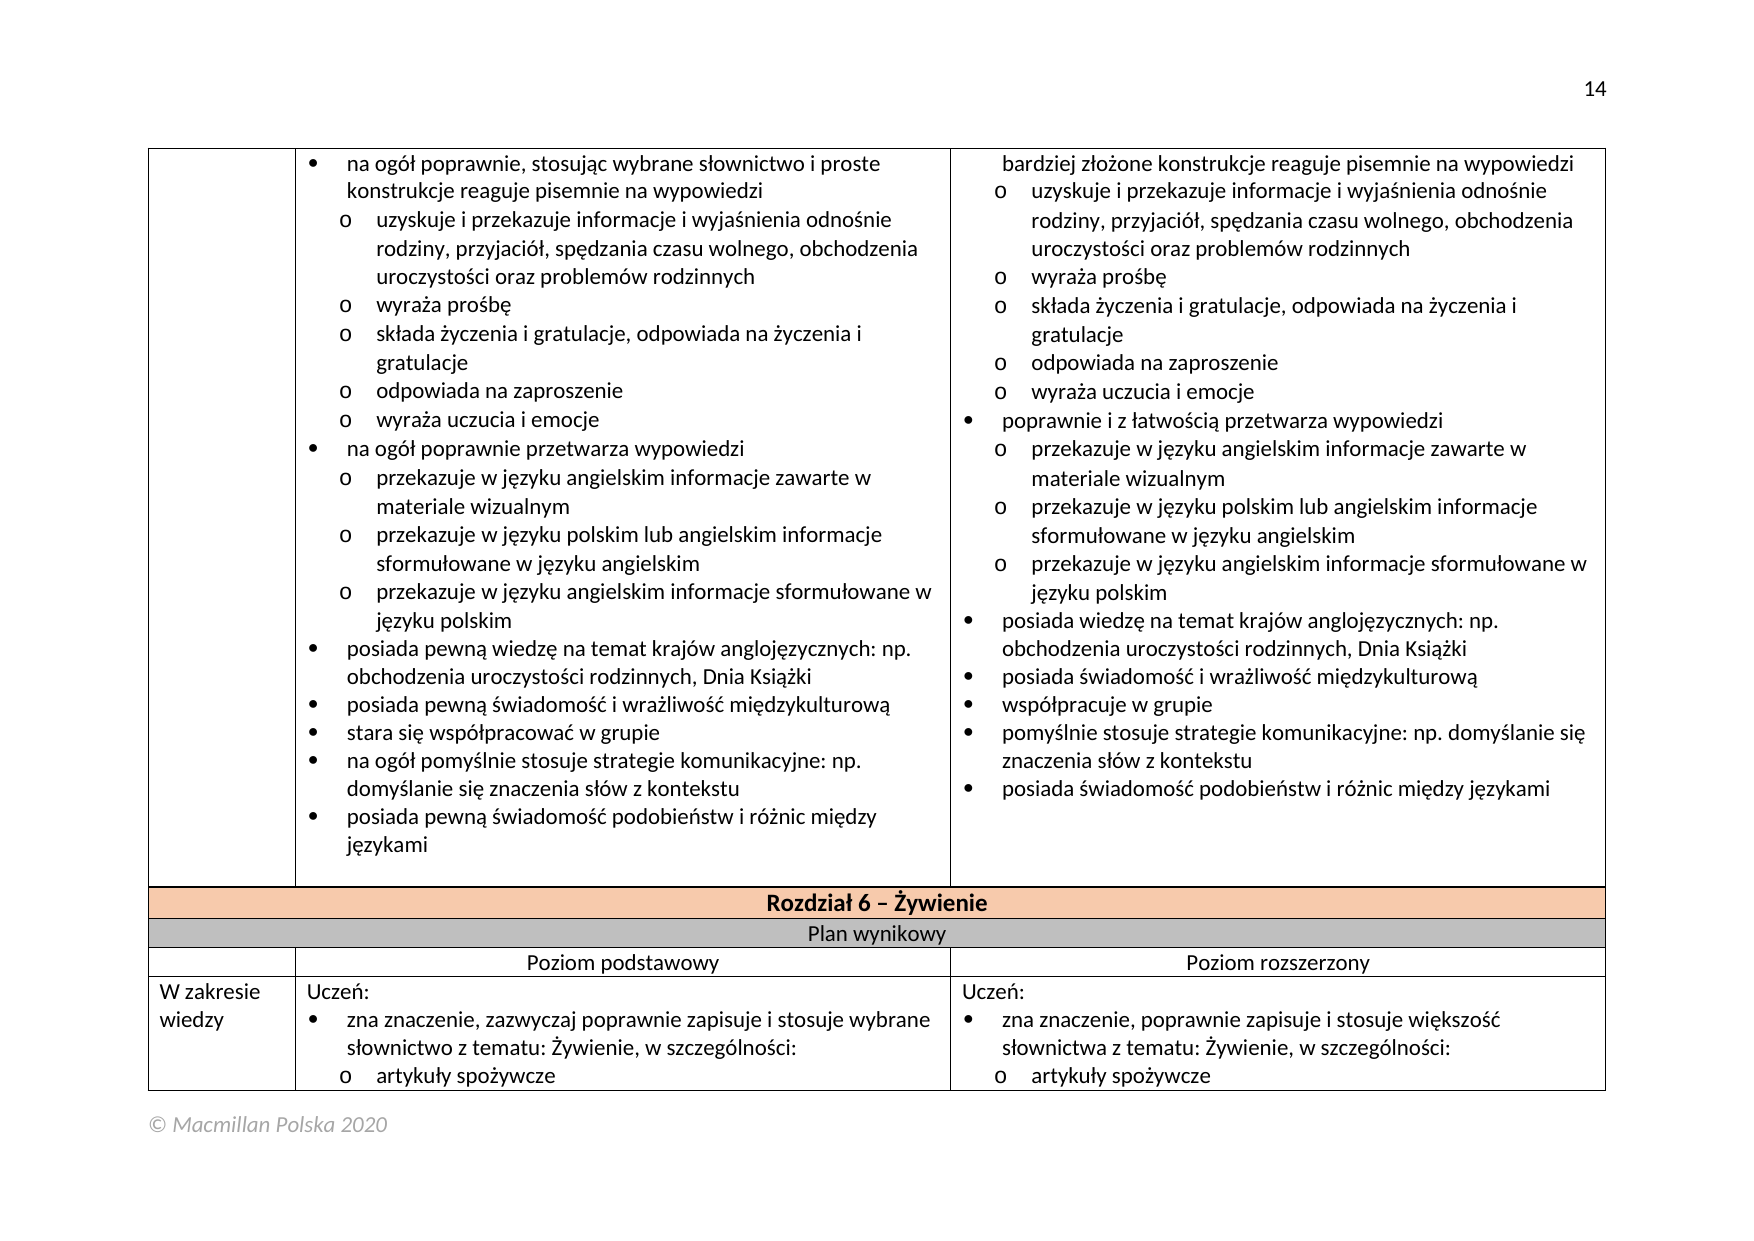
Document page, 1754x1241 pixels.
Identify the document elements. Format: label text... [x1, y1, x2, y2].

table_cell W zakresie wiedzy [149, 977, 295, 1090]
table_cell Poziom rozszerzony [951, 948, 1605, 976]
table_cell Plan wynikowy [149, 919, 1605, 947]
table_cell Rozdział 6 – Żywienie [149, 888, 1605, 918]
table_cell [296, 977, 950, 1090]
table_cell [149, 149, 295, 886]
table_cell Poziom podstawowy [296, 948, 950, 976]
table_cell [951, 977, 1605, 1090]
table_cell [296, 149, 950, 886]
table_cell [149, 948, 295, 976]
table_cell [951, 149, 1605, 886]
